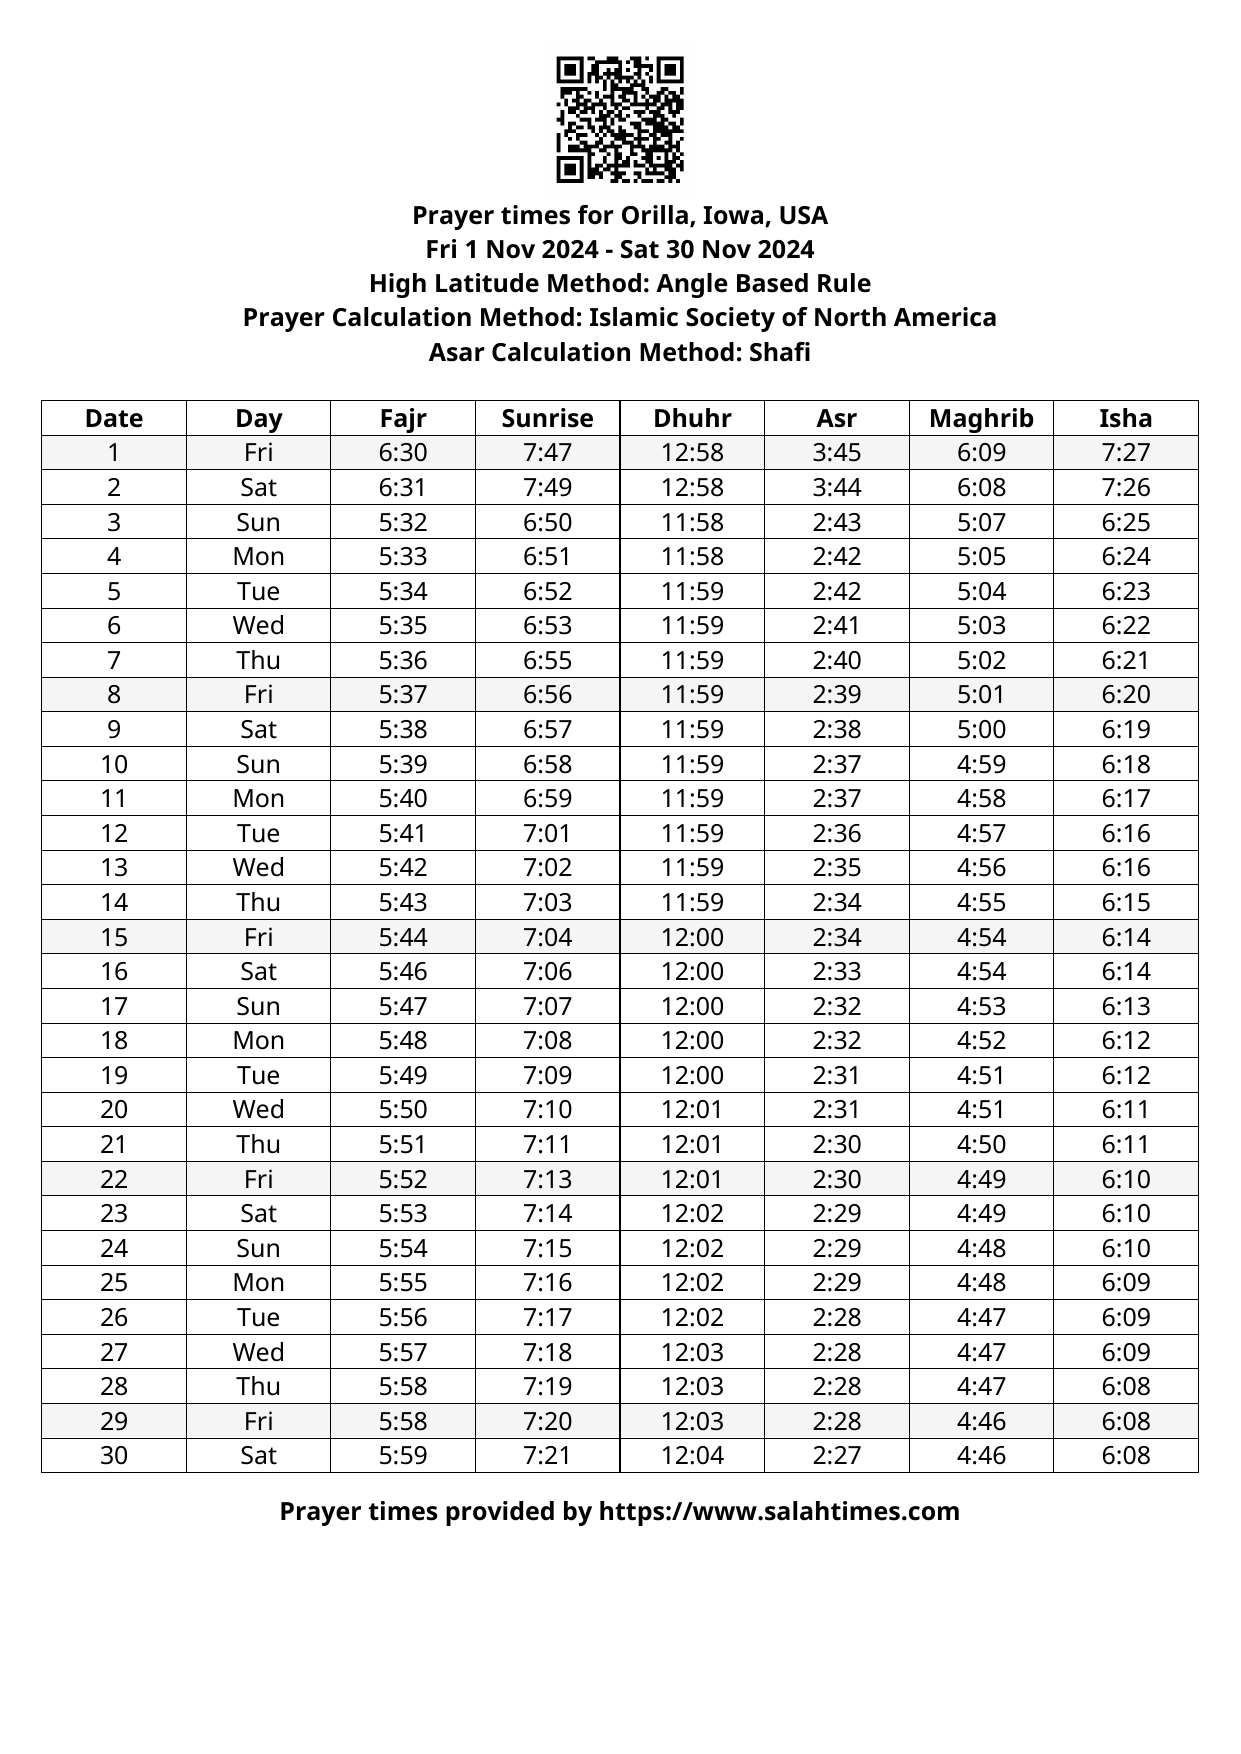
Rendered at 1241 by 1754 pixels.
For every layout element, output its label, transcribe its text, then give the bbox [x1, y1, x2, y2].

table_cell 5:50 [331, 1093, 475, 1126]
table_cell 2:42 [765, 574, 909, 607]
table_cell 2:41 [765, 609, 909, 642]
table_cell Wed [187, 851, 330, 884]
table_cell 5:49 [331, 1058, 475, 1092]
table_cell 4:57 [910, 816, 1053, 849]
table_cell 2:28 [765, 1335, 909, 1368]
table_cell 6:51 [476, 539, 619, 573]
table_cell 11 [42, 781, 186, 815]
table_cell 7:16 [476, 1266, 619, 1299]
table_cell 2:29 [765, 1266, 909, 1299]
table_cell 7 [42, 643, 186, 677]
table_cell 11:59 [621, 781, 764, 815]
table_cell 6 [42, 609, 186, 642]
table_cell 6:08 [1054, 1439, 1198, 1472]
table_cell 30 [42, 1439, 186, 1472]
table_cell 5:42 [331, 851, 475, 884]
table_cell 6:53 [476, 609, 619, 642]
table_cell 7:27 [1054, 436, 1198, 469]
table_cell 25 [42, 1266, 186, 1299]
table_cell 5:54 [331, 1231, 475, 1264]
table_cell 6:09 [1054, 1335, 1198, 1368]
table_cell 5:00 [910, 712, 1053, 746]
table_cell 2:32 [765, 989, 909, 1022]
table_cell 11:59 [621, 747, 764, 780]
table_cell 6:15 [1054, 885, 1198, 919]
table_cell 7:14 [476, 1196, 619, 1230]
table_cell 12:02 [621, 1300, 764, 1334]
table_cell 2:29 [765, 1231, 909, 1264]
table_cell 12:02 [621, 1196, 764, 1230]
table_header Fajr [331, 401, 475, 434]
table_cell Mon [187, 1024, 330, 1057]
table_cell 11:58 [621, 539, 764, 573]
table_cell 12:02 [621, 1231, 764, 1264]
table_cell 11:59 [621, 574, 764, 607]
table_cell 7:03 [476, 885, 619, 919]
table_cell 2:34 [765, 885, 909, 919]
table_cell 4:58 [910, 781, 1053, 815]
table_cell 2:39 [765, 678, 909, 711]
table_cell 8 [42, 678, 186, 711]
table_cell 7:18 [476, 1335, 619, 1368]
table_cell 2:33 [765, 954, 909, 988]
table_cell Sat [187, 1196, 330, 1230]
table_cell Fri [187, 678, 330, 711]
table_cell 12 [42, 816, 186, 849]
table_cell 11:59 [621, 643, 764, 677]
table_cell 2:31 [765, 1058, 909, 1092]
table_cell 5:53 [331, 1196, 475, 1230]
table_cell 7:49 [476, 470, 619, 504]
table_cell 7:02 [476, 851, 619, 884]
table_cell 11:58 [621, 505, 764, 538]
table_cell Tue [187, 574, 330, 607]
text Fri 1 Nov 2024 - Sat 30 Nov 2024 [42, 232, 1198, 266]
table_cell Tue [187, 1058, 330, 1092]
table_cell 5:34 [331, 574, 475, 607]
table_cell 5:03 [910, 609, 1053, 642]
table_cell 6:09 [1054, 1266, 1198, 1299]
table_cell Mon [187, 1266, 330, 1299]
table_header Date [42, 401, 186, 434]
text Prayer times provided by https://www.salahtimes.com [42, 1494, 1198, 1528]
table_cell 4:54 [910, 954, 1053, 988]
table_cell 4:46 [910, 1439, 1053, 1472]
table_cell 6:16 [1054, 851, 1198, 884]
table_cell 6:25 [1054, 505, 1198, 538]
table_cell 5:38 [331, 712, 475, 746]
table_cell 6:20 [1054, 678, 1198, 711]
table_cell 4:50 [910, 1127, 1053, 1161]
table_cell 4:52 [910, 1024, 1053, 1057]
table_cell 5:41 [331, 816, 475, 849]
table_cell 2:43 [765, 505, 909, 538]
table_cell 6:56 [476, 678, 619, 711]
table_header Day [187, 401, 330, 434]
table_cell 6:09 [910, 436, 1053, 469]
table_cell 12:00 [621, 954, 764, 988]
table_cell 6:22 [1054, 609, 1198, 642]
table_cell Thu [187, 1127, 330, 1161]
table_cell 6:50 [476, 505, 619, 538]
table_cell 11:59 [621, 885, 764, 919]
table_cell 11:59 [621, 816, 764, 849]
table_cell 6:55 [476, 643, 619, 677]
table_cell 3:44 [765, 470, 909, 504]
table_cell 6:10 [1054, 1196, 1198, 1230]
table_cell 5:04 [910, 574, 1053, 607]
table_cell 4:47 [910, 1335, 1053, 1368]
table_cell 4 [42, 539, 186, 573]
table_cell 2:40 [765, 643, 909, 677]
table_cell 2:42 [765, 539, 909, 573]
table_cell 6:21 [1054, 643, 1198, 677]
table_cell 19 [42, 1058, 186, 1092]
table_cell 4:56 [910, 851, 1053, 884]
table_cell 6:30 [331, 436, 475, 469]
table_cell Thu [187, 1369, 330, 1403]
table_cell 6:08 [1054, 1404, 1198, 1437]
table_cell 5:47 [331, 989, 475, 1022]
table_cell 16 [42, 954, 186, 988]
table_cell 7:20 [476, 1404, 619, 1437]
table_cell 24 [42, 1231, 186, 1264]
table_cell 2:28 [765, 1300, 909, 1334]
table_cell 22 [42, 1162, 186, 1195]
table_cell 12:00 [621, 1024, 764, 1057]
table_cell 5 [42, 574, 186, 607]
table_cell 7:01 [476, 816, 619, 849]
table_cell 3 [42, 505, 186, 538]
table_cell Fri [187, 1162, 330, 1195]
table_cell 2:38 [765, 712, 909, 746]
table_cell 11:59 [621, 851, 764, 884]
table_cell 12:00 [621, 920, 764, 953]
table_cell 2:37 [765, 781, 909, 815]
table_cell 5:57 [331, 1335, 475, 1368]
table_cell 5:55 [331, 1266, 475, 1299]
table_cell 7:07 [476, 989, 619, 1022]
table_cell 4:53 [910, 989, 1053, 1022]
table_cell Thu [187, 885, 330, 919]
table_cell 7:06 [476, 954, 619, 988]
table_cell 5:33 [331, 539, 475, 573]
table_cell 5:58 [331, 1369, 475, 1403]
table_cell 12:01 [621, 1127, 764, 1161]
table_cell 11:59 [621, 609, 764, 642]
table_cell 7:11 [476, 1127, 619, 1161]
table_cell 12:03 [621, 1335, 764, 1368]
table_cell 12:01 [621, 1093, 764, 1126]
table_cell Sun [187, 747, 330, 780]
table_cell 28 [42, 1369, 186, 1403]
table_cell 18 [42, 1024, 186, 1057]
table_cell 29 [42, 1404, 186, 1437]
table_header Isha [1054, 401, 1198, 434]
table_cell 5:56 [331, 1300, 475, 1334]
table_cell 2 [42, 470, 186, 504]
table_cell Tue [187, 816, 330, 849]
table_cell Sat [187, 470, 330, 504]
table_cell Thu [187, 643, 330, 677]
table_cell Sat [187, 954, 330, 988]
table_cell 5:36 [331, 643, 475, 677]
table_cell 7:08 [476, 1024, 619, 1057]
table_cell 12:58 [621, 436, 764, 469]
table_cell 6:31 [331, 470, 475, 504]
table_cell 7:09 [476, 1058, 619, 1092]
table_cell 6:57 [476, 712, 619, 746]
table_cell 6:19 [1054, 712, 1198, 746]
table_header Asr [765, 401, 909, 434]
table_cell 4:49 [910, 1162, 1053, 1195]
table_cell 6:13 [1054, 989, 1198, 1022]
text Prayer Calculation Method: Islamic Society of North America [42, 300, 1198, 334]
table_cell 6:17 [1054, 781, 1198, 815]
table_cell 7:47 [476, 436, 619, 469]
table_header Maghrib [910, 401, 1053, 434]
table_cell 6:11 [1054, 1127, 1198, 1161]
table_cell 6:08 [910, 470, 1053, 504]
table_cell 2:27 [765, 1439, 909, 1472]
table_cell Fri [187, 1404, 330, 1437]
table_cell 2:32 [765, 1024, 909, 1057]
table_cell 12:01 [621, 1162, 764, 1195]
table_cell 5:40 [331, 781, 475, 815]
table_cell 6:23 [1054, 574, 1198, 607]
table_cell 5:39 [331, 747, 475, 780]
table_cell Tue [187, 1300, 330, 1334]
table_cell 4:59 [910, 747, 1053, 780]
table_cell Sun [187, 1231, 330, 1264]
table_cell 11:59 [621, 712, 764, 746]
table_cell 6:10 [1054, 1162, 1198, 1195]
table_cell 2:36 [765, 816, 909, 849]
table_cell 5:59 [331, 1439, 475, 1472]
table_cell 23 [42, 1196, 186, 1230]
table_cell 5:44 [331, 920, 475, 953]
table_cell 7:17 [476, 1300, 619, 1334]
table_cell 13 [42, 851, 186, 884]
table_cell 15 [42, 920, 186, 953]
table_cell 5:05 [910, 539, 1053, 573]
table_cell 11:59 [621, 678, 764, 711]
table_cell 2:31 [765, 1093, 909, 1126]
table_cell 5:35 [331, 609, 475, 642]
table_cell 12:58 [621, 470, 764, 504]
table_cell 6:16 [1054, 816, 1198, 849]
table_cell 6:08 [1054, 1369, 1198, 1403]
table_cell 21 [42, 1127, 186, 1161]
table_cell 5:02 [910, 643, 1053, 677]
table_cell 12:03 [621, 1404, 764, 1437]
text Asar Calculation Method: Shafi [42, 334, 1198, 368]
table_cell 4:47 [910, 1369, 1053, 1403]
table_cell 7:13 [476, 1162, 619, 1195]
table_cell 5:01 [910, 678, 1053, 711]
table_cell 6:18 [1054, 747, 1198, 780]
table_cell 6:58 [476, 747, 619, 780]
table_cell Wed [187, 1335, 330, 1368]
table_cell 26 [42, 1300, 186, 1334]
table_cell 5:37 [331, 678, 475, 711]
table_cell 4:54 [910, 920, 1053, 953]
table_cell Sat [187, 1439, 330, 1472]
table_cell 4:46 [910, 1404, 1053, 1437]
table_cell 20 [42, 1093, 186, 1126]
text Prayer times for Orilla, Iowa, USA [42, 198, 1198, 232]
table_cell 12:00 [621, 989, 764, 1022]
table_cell 5:51 [331, 1127, 475, 1161]
table_cell 2:30 [765, 1127, 909, 1161]
table_cell 3:45 [765, 436, 909, 469]
table_cell 1 [42, 436, 186, 469]
picture [542, 41, 699, 198]
table_cell Fri [187, 436, 330, 469]
table_cell 12:00 [621, 1058, 764, 1092]
table_cell 27 [42, 1335, 186, 1368]
table_cell 6:12 [1054, 1058, 1198, 1092]
table_cell 6:24 [1054, 539, 1198, 573]
table_cell Mon [187, 539, 330, 573]
text High Latitude Method: Angle Based Rule [42, 266, 1198, 300]
table_cell 2:30 [765, 1162, 909, 1195]
table_header Dhuhr [621, 401, 764, 434]
table_cell Mon [187, 781, 330, 815]
table_cell 5:58 [331, 1404, 475, 1437]
table_cell 7:26 [1054, 470, 1198, 504]
table_cell 7:19 [476, 1369, 619, 1403]
table_cell 2:35 [765, 851, 909, 884]
table_cell 2:29 [765, 1196, 909, 1230]
table_cell 6:09 [1054, 1300, 1198, 1334]
table_cell 6:14 [1054, 920, 1198, 953]
table_cell 7:10 [476, 1093, 619, 1126]
table_cell 2:28 [765, 1369, 909, 1403]
table_cell 6:59 [476, 781, 619, 815]
table_cell 12:03 [621, 1369, 764, 1403]
table_cell 12:02 [621, 1266, 764, 1299]
table_cell 7:04 [476, 920, 619, 953]
table_cell 5:32 [331, 505, 475, 538]
table_header Sunrise [476, 401, 619, 434]
table_cell Sun [187, 989, 330, 1022]
table_cell 6:52 [476, 574, 619, 607]
table_cell 5:07 [910, 505, 1053, 538]
table_cell 7:15 [476, 1231, 619, 1264]
table_cell 12:04 [621, 1439, 764, 1472]
table_cell 4:51 [910, 1058, 1053, 1092]
table_cell Sat [187, 712, 330, 746]
table_cell 4:48 [910, 1266, 1053, 1299]
table_cell 7:21 [476, 1439, 619, 1472]
table_cell 4:47 [910, 1300, 1053, 1334]
table_cell 2:34 [765, 920, 909, 953]
table_cell 5:52 [331, 1162, 475, 1195]
table_cell Wed [187, 609, 330, 642]
table_cell 2:28 [765, 1404, 909, 1437]
table_cell 5:43 [331, 885, 475, 919]
table_cell 2:37 [765, 747, 909, 780]
table_cell 6:12 [1054, 1024, 1198, 1057]
table_cell 17 [42, 989, 186, 1022]
table_cell Fri [187, 920, 330, 953]
table_cell Wed [187, 1093, 330, 1126]
table_cell 6:14 [1054, 954, 1198, 988]
table_cell 10 [42, 747, 186, 780]
table_cell 5:48 [331, 1024, 475, 1057]
table_cell 9 [42, 712, 186, 746]
table_cell 14 [42, 885, 186, 919]
table_cell 4:49 [910, 1196, 1053, 1230]
table_cell Sun [187, 505, 330, 538]
table_cell 6:10 [1054, 1231, 1198, 1264]
table_cell 4:51 [910, 1093, 1053, 1126]
table_cell 5:46 [331, 954, 475, 988]
table_cell 4:48 [910, 1231, 1053, 1264]
table_cell 4:55 [910, 885, 1053, 919]
table_cell 6:11 [1054, 1093, 1198, 1126]
